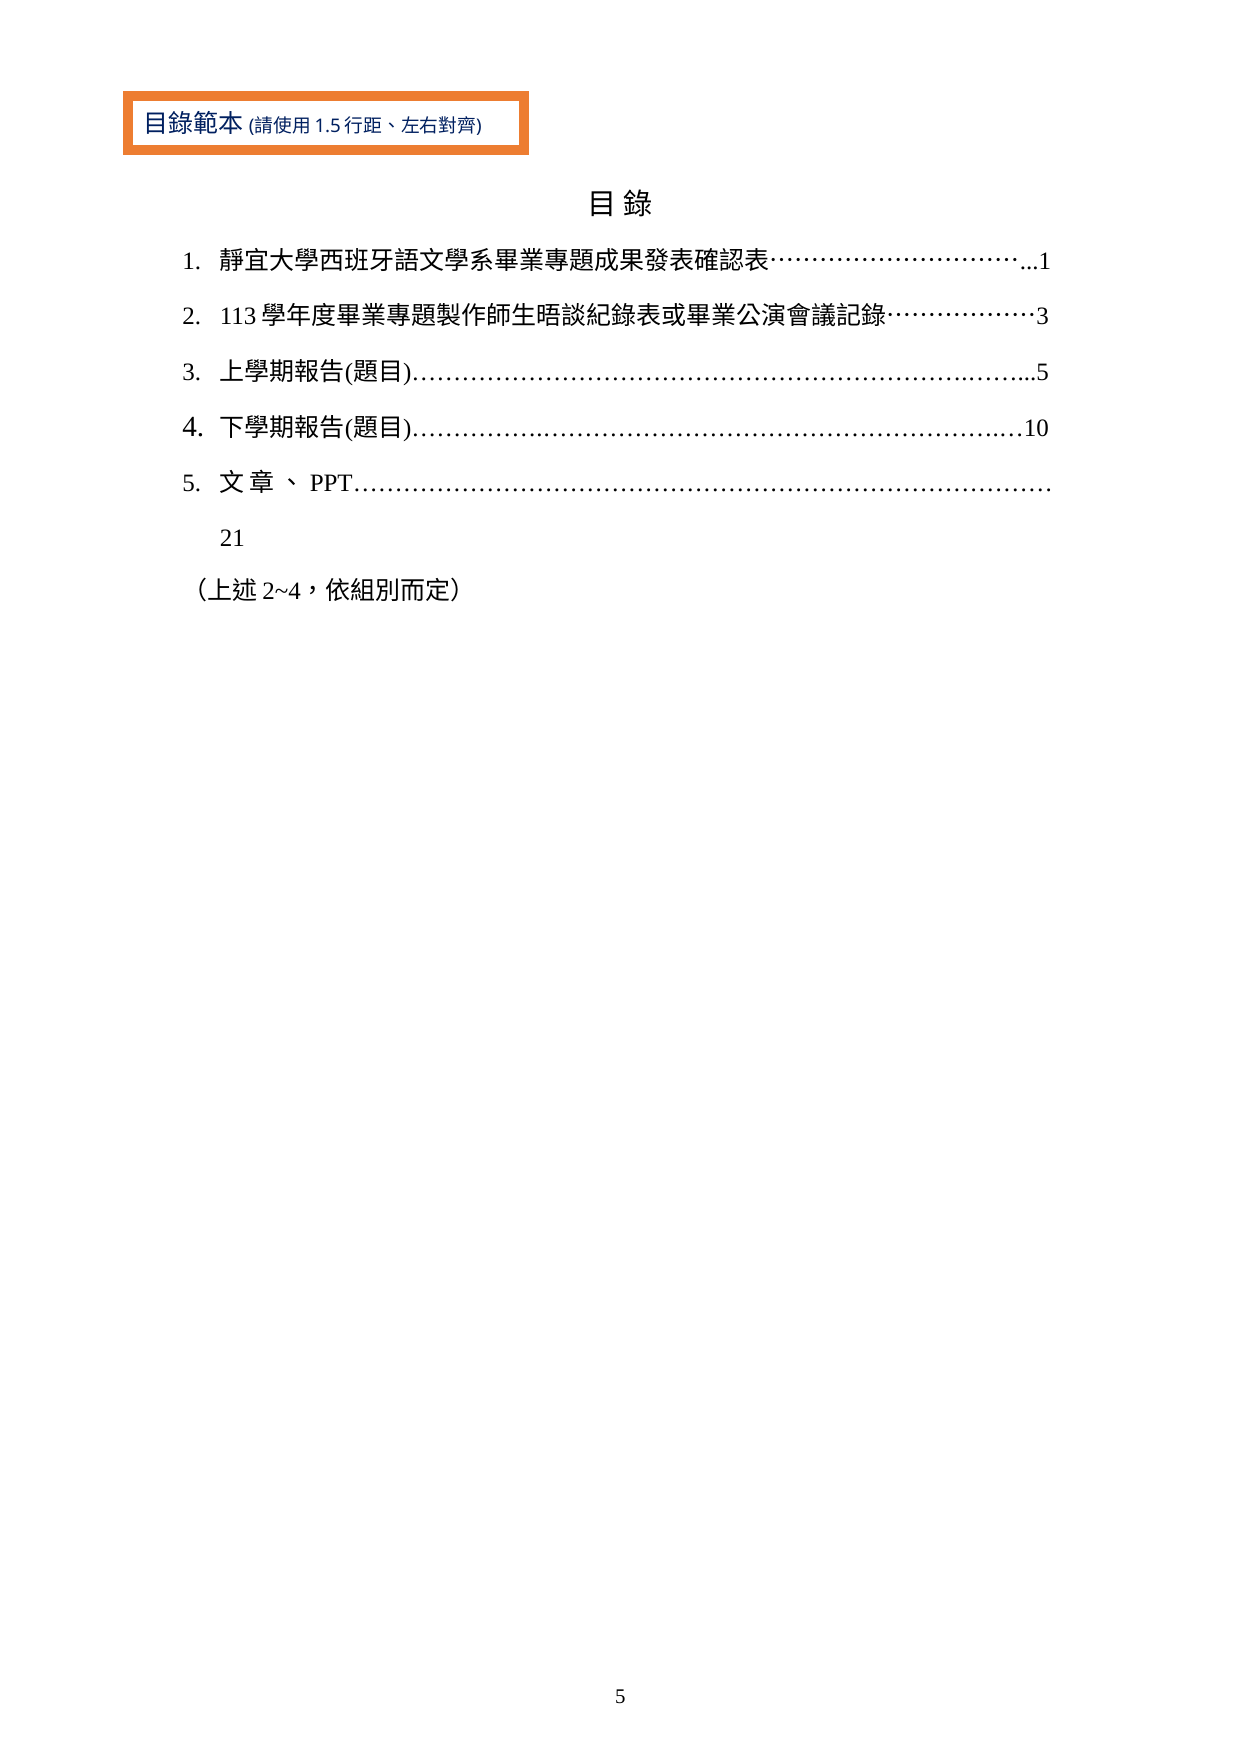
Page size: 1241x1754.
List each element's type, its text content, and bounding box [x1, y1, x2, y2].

list 文章、PPT…………………………………………………………………………21 [182, 462, 1053, 556]
list 上學期報告(題目)………………………………………………………….……...5 [182, 351, 1053, 388]
list 靜宜大學西班牙語文學系畢業專題成果發表確認表…………………………...1 [182, 239, 1053, 277]
text （上述2~4，依組別而定） [182, 570, 1053, 608]
list 113學年度畢業專題製作師生晤談紀錄表或畢業公演會議記錄………………3 [182, 295, 1053, 333]
text 目 錄 [187, 164, 1053, 239]
list 下學期報告(題目)…………….……………………………………………….…10 [182, 406, 1053, 444]
